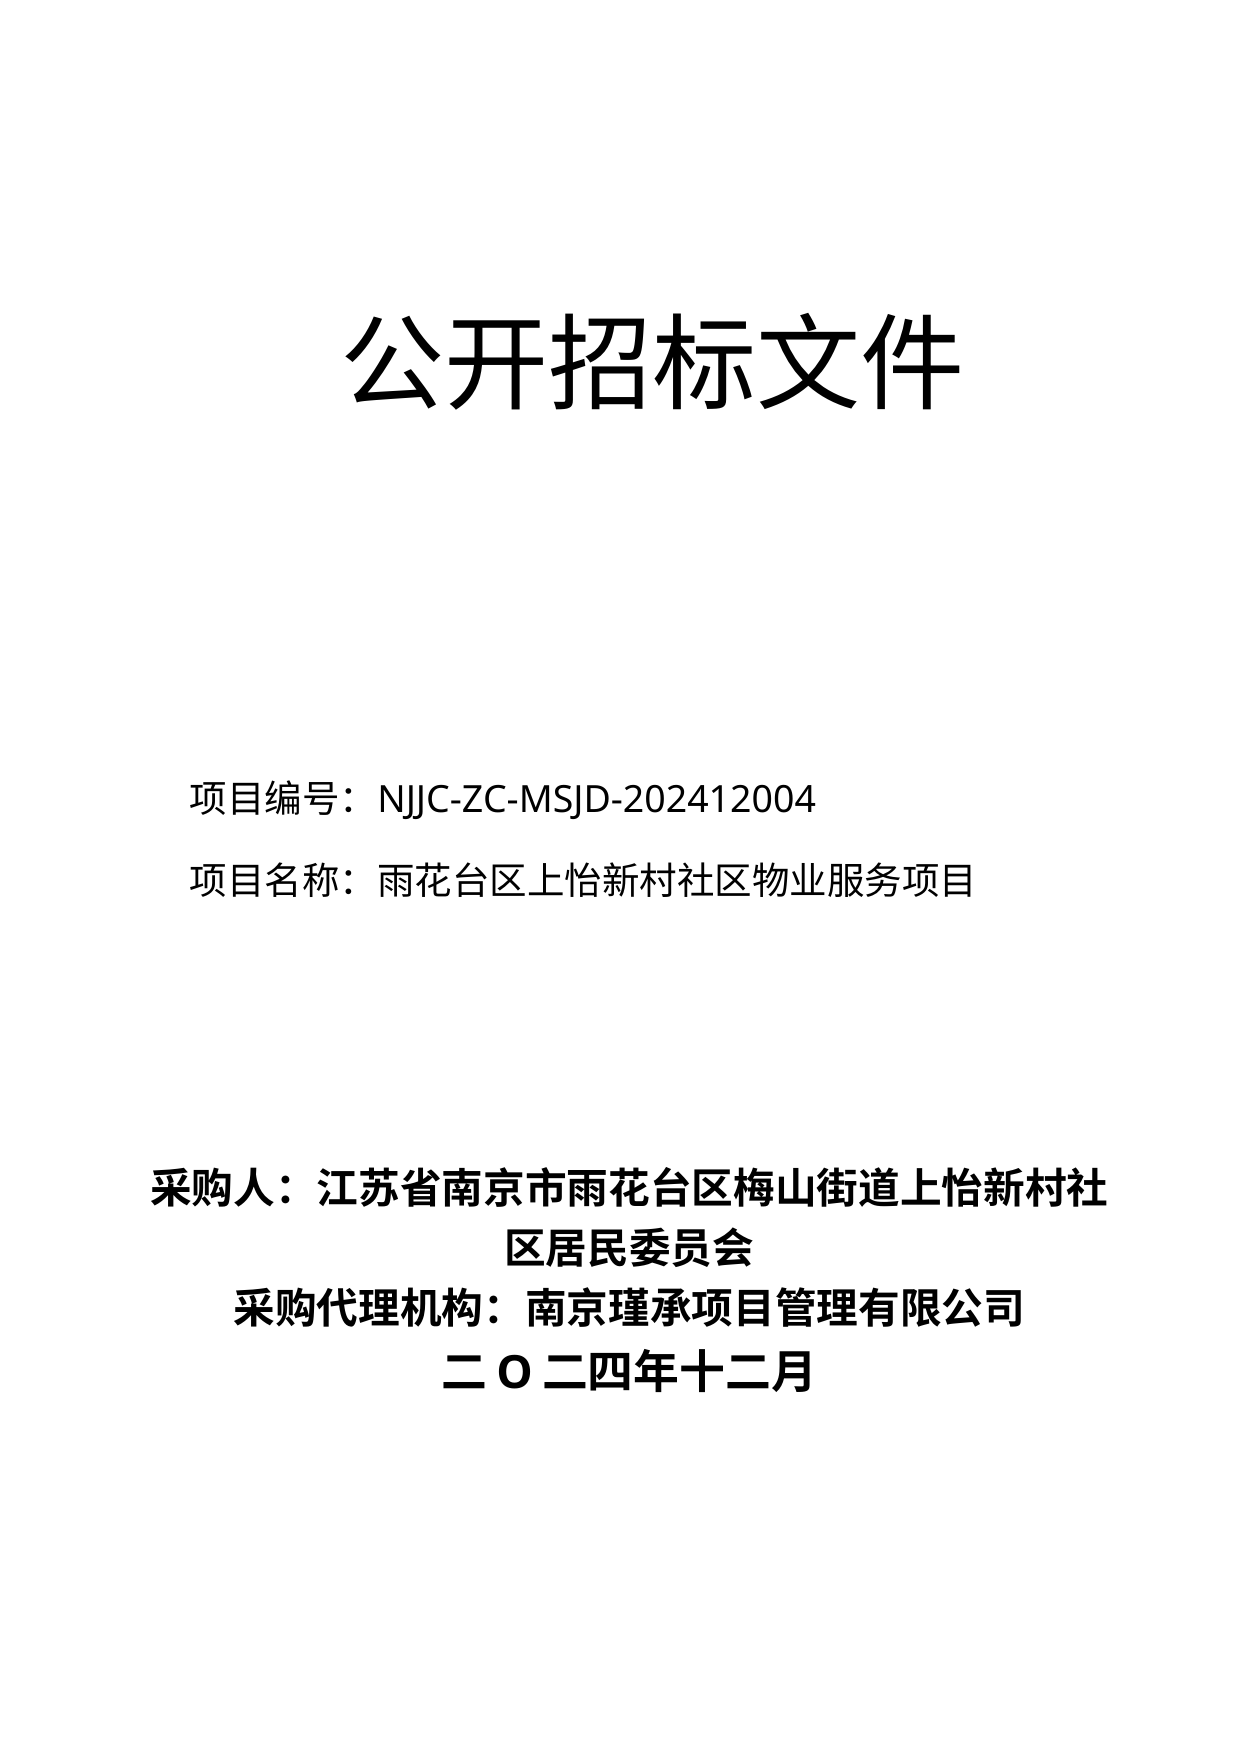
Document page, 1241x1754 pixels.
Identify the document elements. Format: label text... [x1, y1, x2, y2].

text 采购人：江苏省南京市雨花台区梅山街道上怡新村社区居民委员会 [136, 1155, 1122, 1275]
text 二O二四年十二月 [136, 1336, 1122, 1402]
text 采购代理机构：南京瑾承项目管理有限公司 [136, 1275, 1122, 1336]
text 公开招标文件 [136, 280, 1122, 431]
table_header 项目编号：NJJC-ZC-MSJD-202412004 项目名称：雨花台区上怡新村社区物业服务项目 [178, 769, 1122, 1013]
